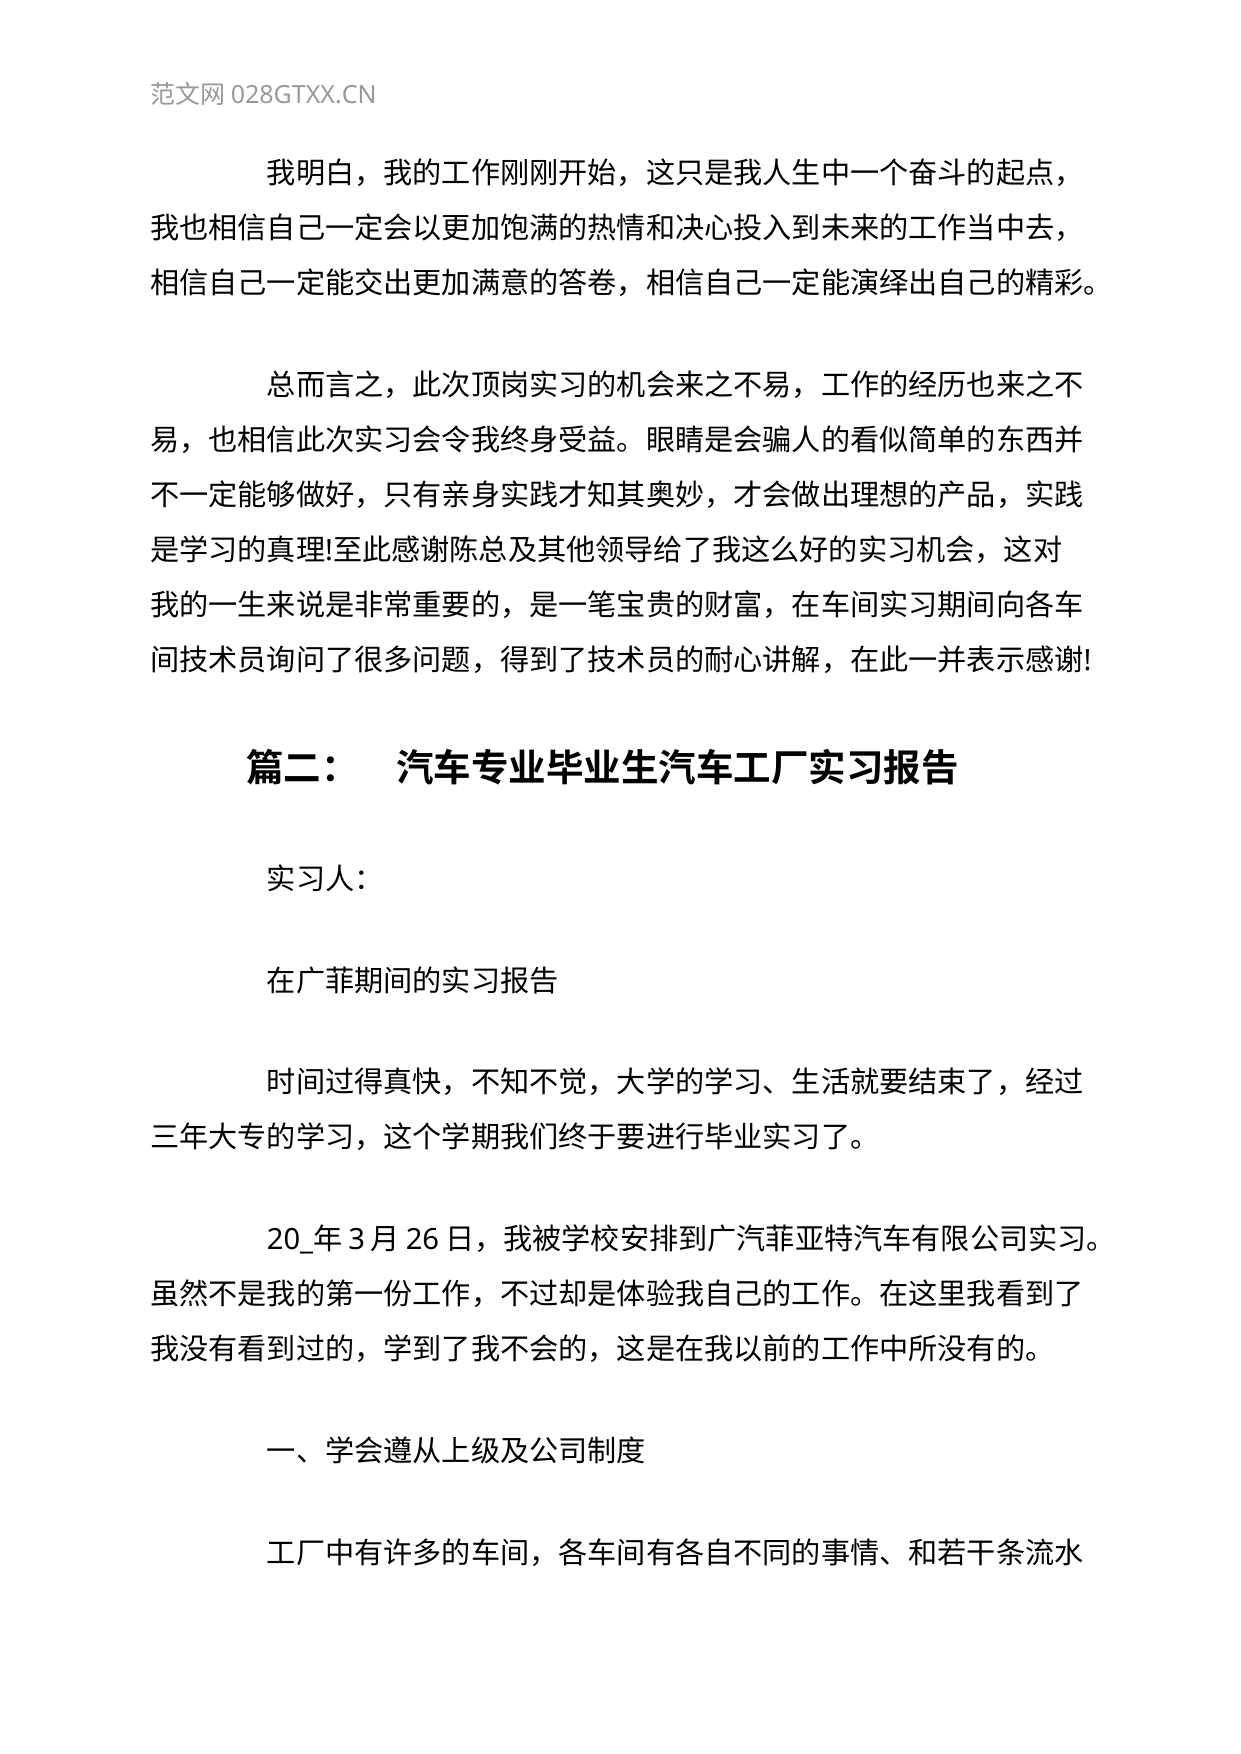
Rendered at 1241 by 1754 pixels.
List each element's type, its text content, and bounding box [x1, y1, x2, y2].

text 我明白，我的工作刚刚开始，这只是我人生中一个奋斗的起点，我也相信自己一定会以更加饱满的热情和决心投入到未来的工作当中去，相信自己一定能交出更加满意的答卷，相信自己一定能演绎出自己的精彩。 [150, 150, 1090, 302]
text 实习人： [150, 856, 1090, 898]
text 一、学会遵从上级及公司制度 [150, 1427, 1090, 1470]
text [150, 1529, 1090, 1571]
text 总而言之，此次顶岗实习的机会来之不易，工作的经历也来之不易，也相信此次实习会令我终身受益。眼睛是会骗人的看似简单的东西并不一定能够做好，只有亲身实践才知其奥妙，才会做出理想的产品，实践是学习的真理!至此感谢陈总及其他领导给了我这么好的实习机会，这对我的一生来说是非常重要的，是一笔宝贵的财富，在车间实习期间向各车间技术员询问了很多问题，得到了技术员的耐心讲解，在此一并表示感谢! [150, 362, 1090, 678]
text 20_年3月26日，我被学校安排到广汽菲亚特汽车有限公司实习。虽然不是我的第一份工作，不过却是体验我自己的工作。在这里我看到了我没有看到过的，学到了我不会的，这是在我以前的工作中所没有的。 [150, 1216, 1090, 1368]
text 篇二： 汽车专业毕业生汽车工厂实习报告 [150, 738, 1090, 792]
text 时间过得真快，不知不觉，大学的学习、生活就要结束了，经过三年大专的学习，这个学期我们终于要进行毕业实习了。 [150, 1059, 1090, 1156]
text 在广菲期间的实习报告 [150, 957, 1090, 999]
